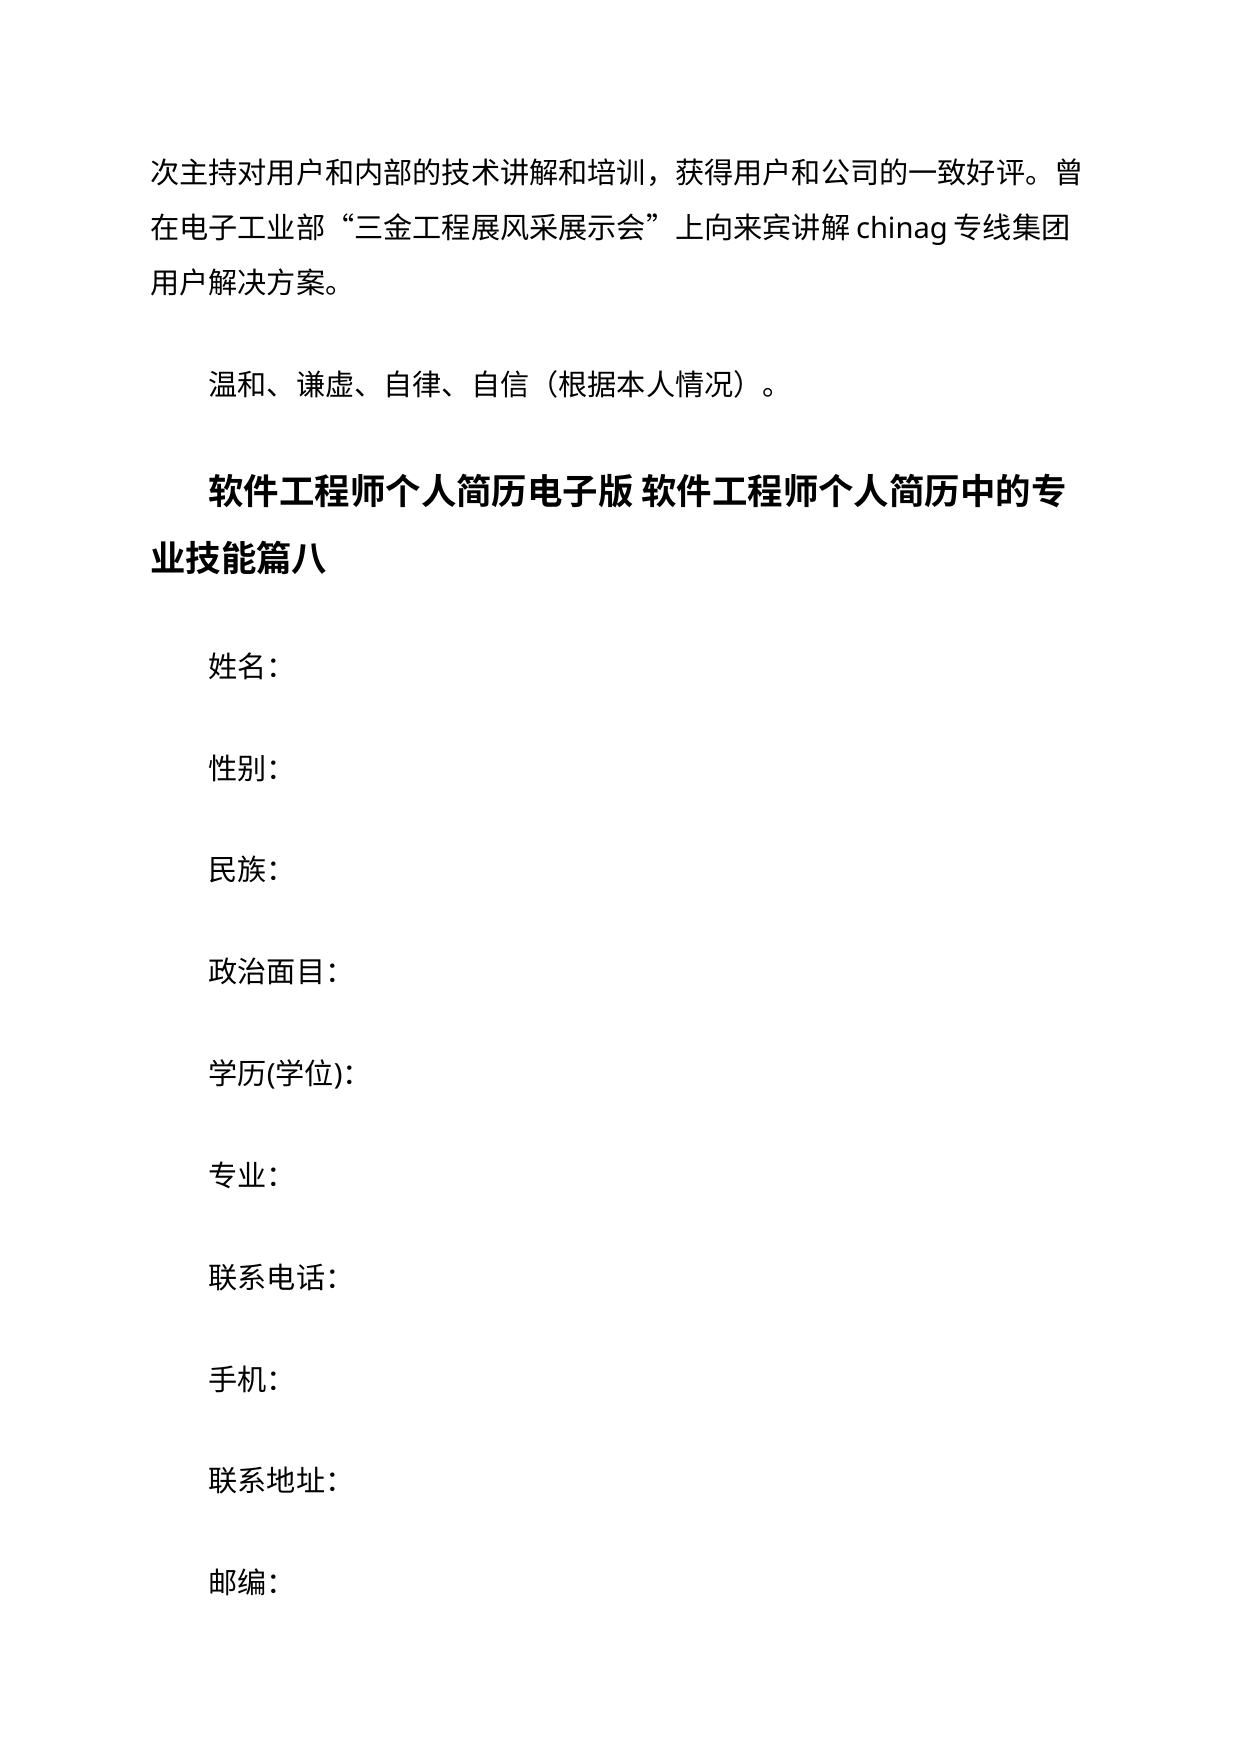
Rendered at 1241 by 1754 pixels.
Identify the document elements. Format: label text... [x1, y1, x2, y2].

text 民族： [150, 847, 1090, 889]
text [150, 150, 1090, 302]
text 温和、谦虚、自律、自信（根据本人情况）。 [150, 362, 1090, 404]
text 手机： [150, 1356, 1090, 1398]
text 联系地址： [150, 1458, 1090, 1500]
text 邮编： [150, 1559, 1090, 1602]
text 专业： [150, 1152, 1090, 1195]
text 政治面目： [150, 949, 1090, 991]
text 联系电话： [150, 1254, 1090, 1297]
text 软件工程师个人简历电子版 软件工程师个人简历中的专业技能篇八 [150, 463, 1090, 581]
text 性别： [150, 745, 1090, 787]
text 姓名： [150, 643, 1090, 686]
text 学历(学位)： [150, 1051, 1090, 1093]
